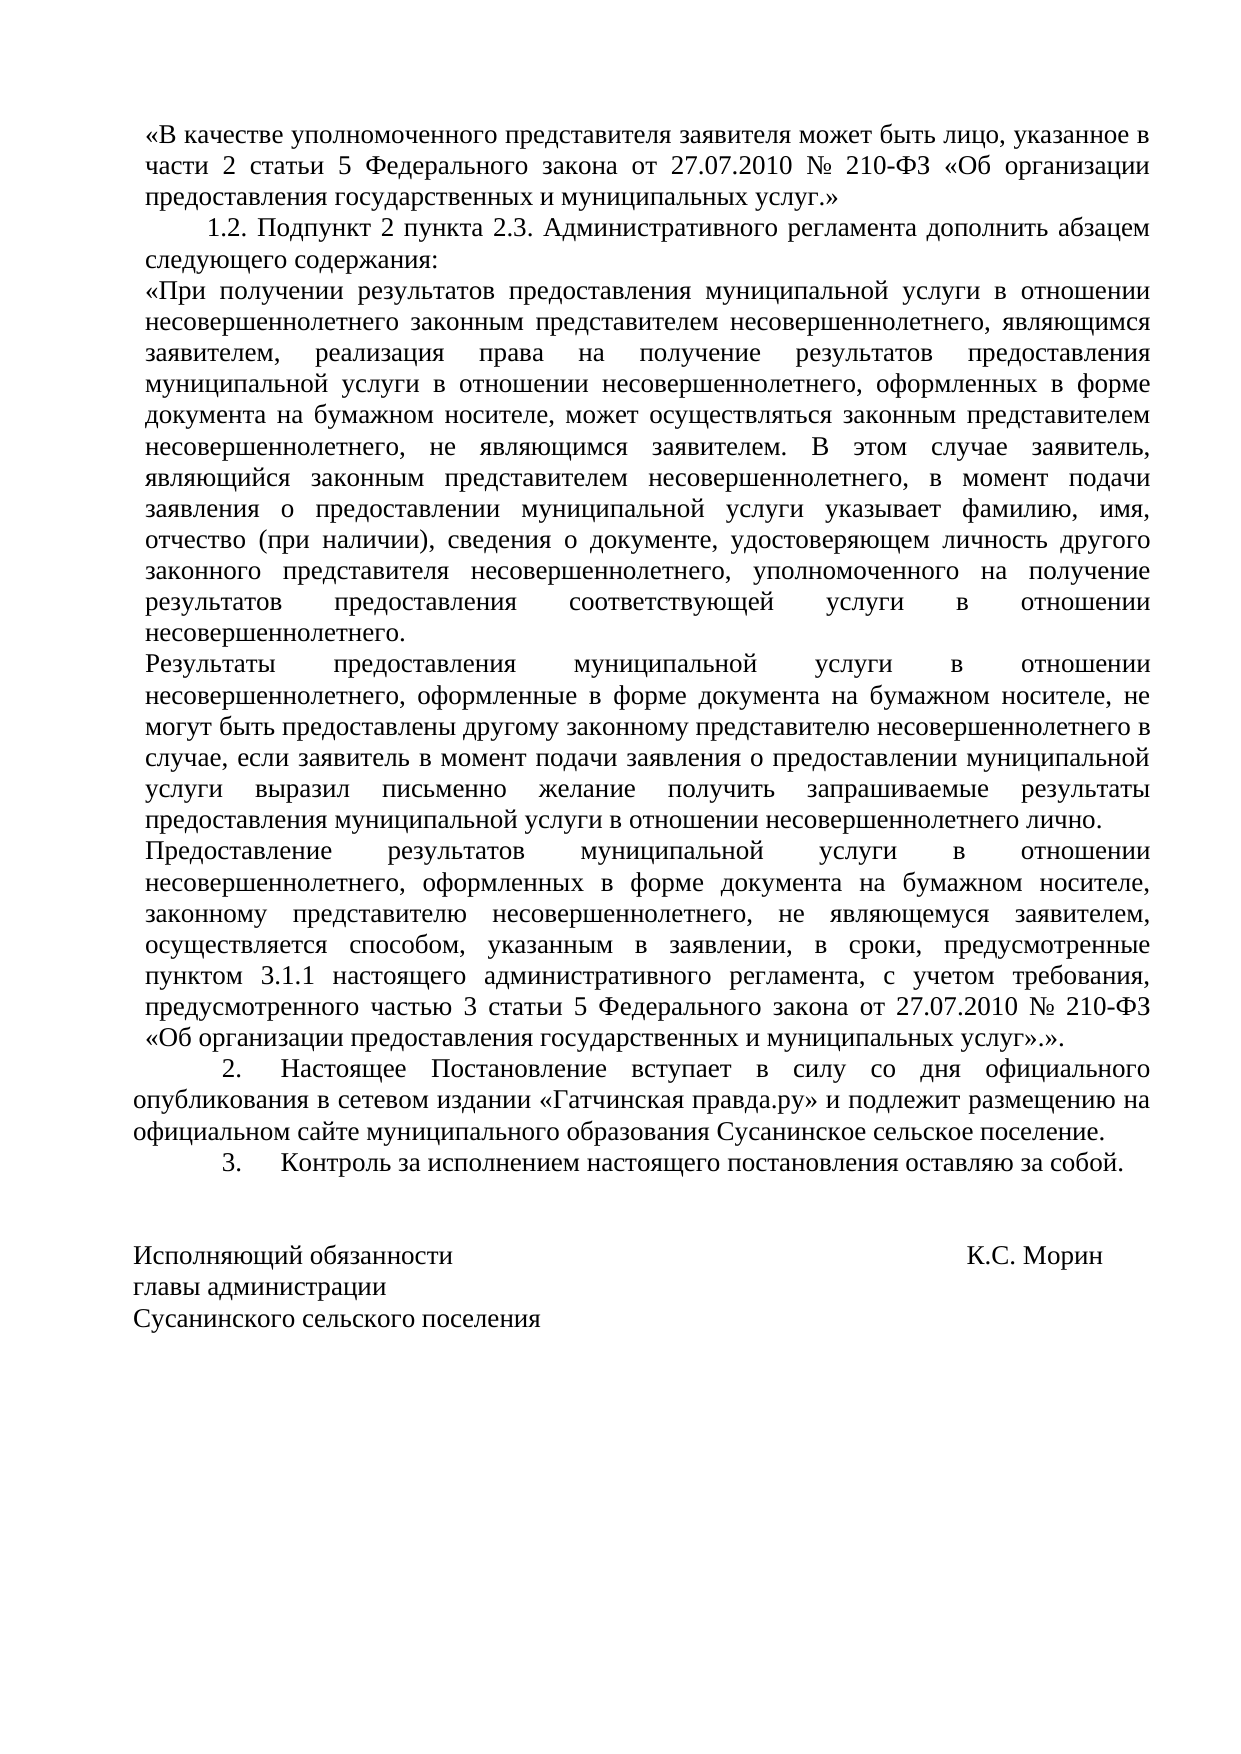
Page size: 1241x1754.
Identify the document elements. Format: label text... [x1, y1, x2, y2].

list Настоящее Постановление вступает в силу со дня официального опубликования в сетевом издании «Гатчинская правда.ру» и подлежит размещению на официальном сайте муниципального образования Сусанинское сельское поселение. [133, 1052, 1152, 1146]
text Исполняющий обязанности К.С. Морин [133, 1239, 1152, 1271]
text 1.2. Подпункт 2 пункта 2.3. Административного регламента дополнить абзацем следующего содержания: [145, 212, 1152, 274]
text Результаты предоставления муниципальной услуги в отношении несовершеннолетнего, оформленные в форме документа на бумажном носителе, не могут быть предоставлены другому законному представителю несовершеннолетнего в случае, если заявитель в момент подачи заявления о предоставлении муниципальной услуги выразил письменно желание получить запрашиваемые результаты предоставления муниципальной услуги в отношении несовершеннолетнего лично. [145, 648, 1152, 834]
text «В качестве уполномоченного представителя заявителя может быть лицо, указанное в части 2 статьи 5 Федерального закона от 27.07.2010 № 210-ФЗ «Об организации предоставления государственных и муниципальных услуг.» [145, 118, 1152, 212]
text Предоставление результатов муниципальной услуги в отношении несовершеннолетнего, оформленных в форме документа на бумажном носителе, законному представителю несовершеннолетнего, не являющемуся заявителем, осуществляется способом, указанным в заявлении, в сроки, предусмотренные пунктом 3.1.1 настоящего административного регламента, с учетом требования, предусмотренного частью 3 статьи 5 Федерального закона от 27.07.2010 № 210-ФЗ «Об организации предоставления государственных и муниципальных услуг».». [145, 834, 1152, 1052]
text «При получении результатов предоставления муниципальной услуги в отношении несовершеннолетнего законным представителем несовершеннолетнего, являющимся заявителем, реализация права на получение результатов предоставления муниципальной услуги в отношении несовершеннолетнего, оформленных в форме документа на бумажном носителе, может осуществляться законным представителем несовершеннолетнего, не являющимся заявителем. В этом случае заявитель, являющийся законным представителем несовершеннолетнего, в момент подачи заявления о предоставлении муниципальной услуги указывает фамилию, имя, отчество (при наличии), сведения о документе, удостоверяющем личность другого законного представителя несовершеннолетнего, уполномоченного на получение результатов предоставления соответствующей услуги в отношении несовершеннолетнего. [145, 274, 1152, 648]
text Сусанинского сельского поселения [133, 1302, 1152, 1333]
text главы администрации [133, 1271, 1152, 1302]
list Контроль за исполнением настоящего постановления оставляю за собой. [133, 1146, 1152, 1177]
